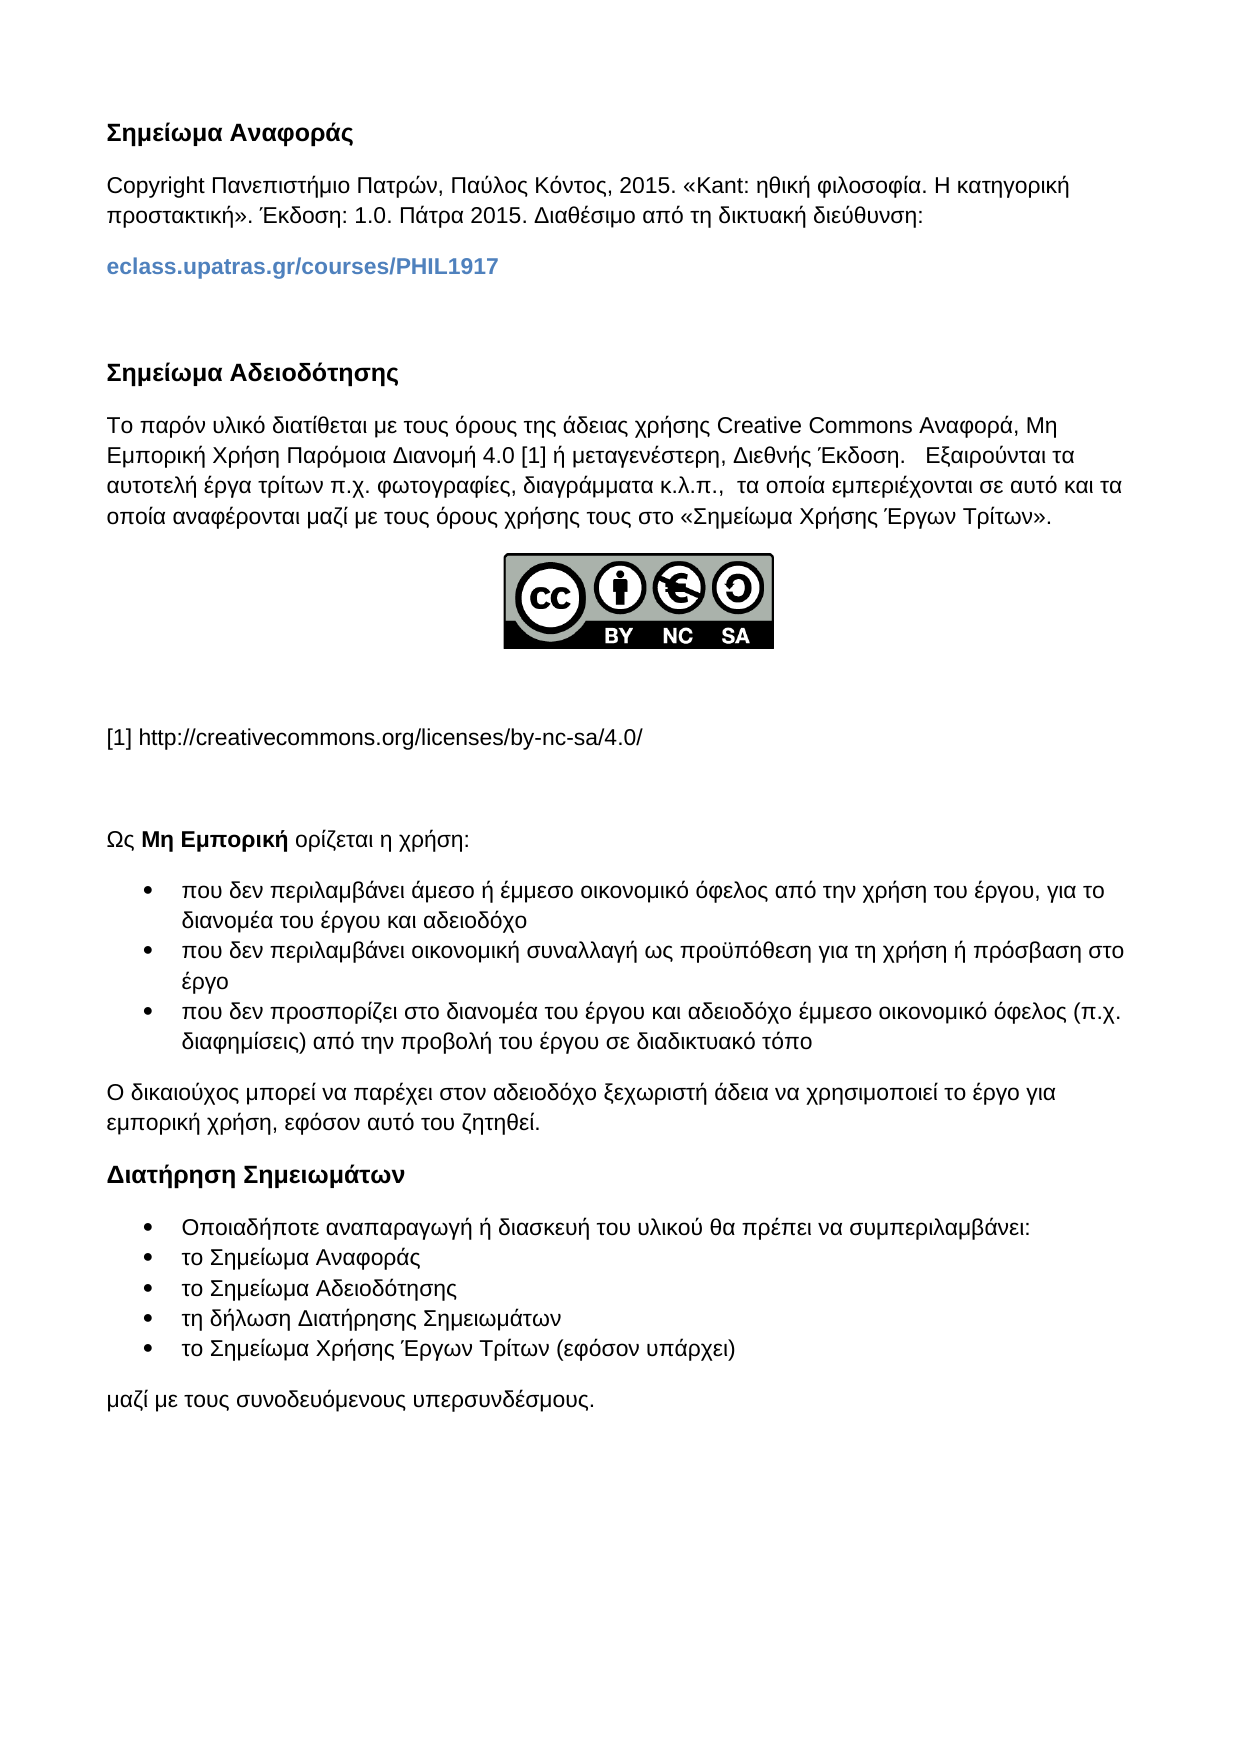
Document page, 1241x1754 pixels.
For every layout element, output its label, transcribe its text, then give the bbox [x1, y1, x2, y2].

text Σημείωμα Αδειοδότησης [106, 358, 1134, 387]
list το Σημείωμα Χρήσης Έργων Τρίτων (εφόσον υπάρχει) [144, 1335, 1134, 1361]
list τη δήλωση Διατήρησης Σημειωμάτων [144, 1305, 1134, 1331]
text μαζί με τους συνοδευόμενους υπερσυνδέσμους. [106, 1386, 1134, 1412]
text Ως Μη Εμπορική ορίζεται η χρήση: [106, 826, 1134, 852]
text eclass.upatras.gr/courses/PHIL1917 [106, 253, 1134, 279]
list Οποιαδήποτε αναπαραγωγή ή διασκευή του υλικού θα πρέπει να συμπεριλαμβάνει: [144, 1214, 1134, 1241]
picture [503, 553, 774, 649]
text Copyright Πανεπιστήμιο Πατρών, Παύλος Κόντος, 2015. «Kant: ηθική φιλοσοφία. Η κατηγορική προστακτική». Έκδοση: 1.0. Πάτρα 2015. Διαθέσιμο από τη δικτυακή διεύθυνση: [106, 172, 1134, 228]
list που δεν περιλαμβάνει άμεσο ή έμμεσο οικονομικό όφελος από την χρήση του έργου, για το διανομέα του έργου και αδειοδόχο [144, 877, 1134, 933]
text Το παρόν υλικό διατίθεται με τους όρους της άδειας χρήσης Creative Commons Αναφορά, Μη Εμπορική Χρήση Παρόμοια Διανομή 4.0 [1] ή μεταγενέστερη, Διεθνής Έκδοση. Εξαιρούνται τα αυτοτελή έργα τρίτων π.χ. φωτογραφίες, διαγράμματα κ.λ.π., τα οποία εμπεριέχονται σε αυτό και τα οποία αναφέρονται μαζί με τους όρους χρήσης τους στο «Σημείωμα Χρήσης Έργων Τρίτων». [106, 412, 1134, 529]
list το Σημείωμα Αναφοράς [144, 1244, 1134, 1271]
list το Σημείωμα Αδειοδότησης [144, 1274, 1134, 1301]
list που δεν περιλαμβάνει οικονομική συναλλαγή ως προϋπόθεση για τη χρήση ή πρόσβαση στο έργο [144, 937, 1134, 994]
list που δεν προσπορίζει στο διανομέα του έργου και αδειοδόχο έμμεσο οικονομικό όφελος (π.χ. διαφημίσεις) από την προβολή του έργου σε διαδικτυακό τόπο [144, 998, 1134, 1054]
text [1] http://creativecommons.org/licenses/by-nc-sa/4.0/ [106, 724, 1134, 750]
text Ο δικαιούχος μπορεί να παρέχει στον αδειοδόχο ξεχωριστή άδεια να χρησιμοποιεί το έργο για εμπορική χρήση, εφόσον αυτό του ζητηθεί. [106, 1079, 1134, 1136]
text Διατήρηση Σημειωμάτων [106, 1160, 1134, 1189]
text Σημείωμα Αναφοράς [106, 118, 1134, 147]
